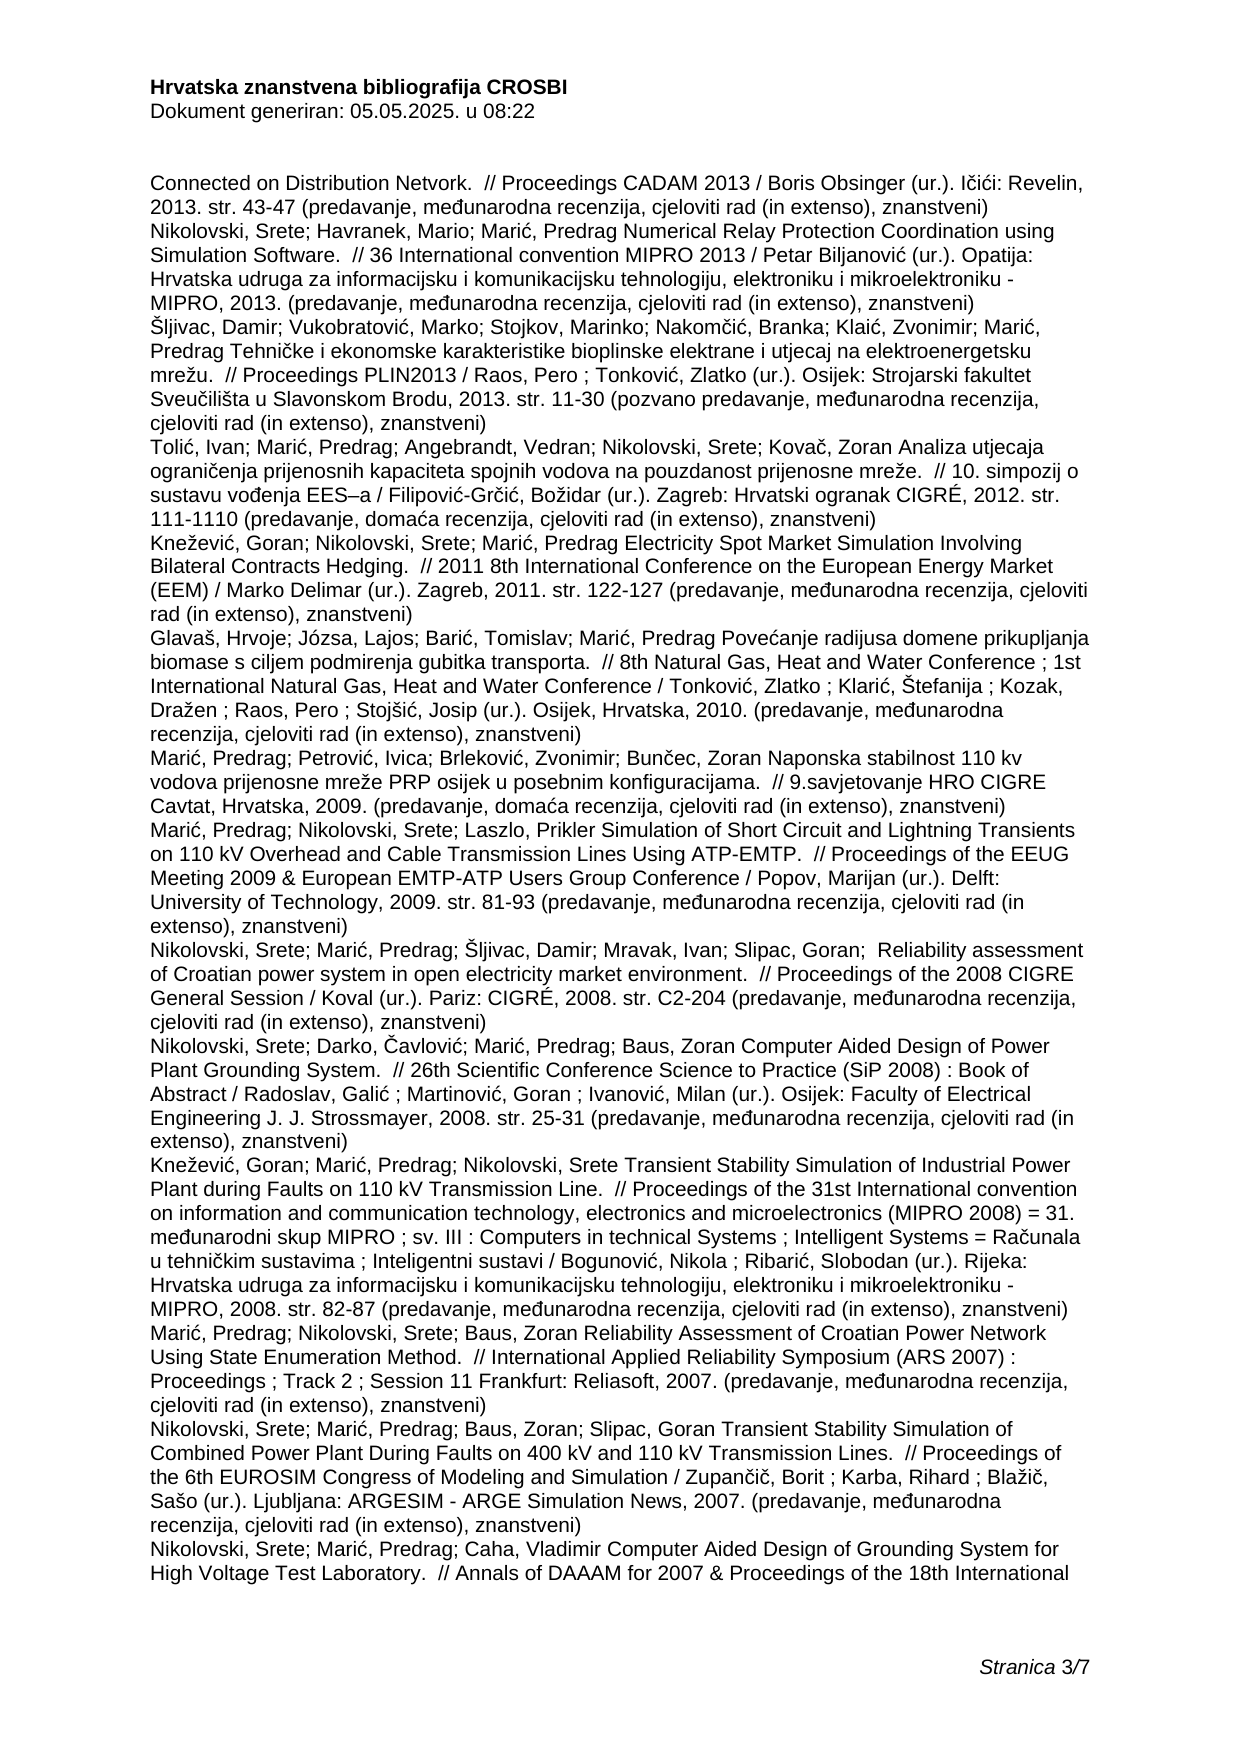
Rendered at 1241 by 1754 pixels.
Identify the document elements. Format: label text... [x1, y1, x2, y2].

text Knežević, Goran; Marić, Predrag; Nikolovski, Srete [150, 1153, 1090, 1321]
text Nikolovski, Srete; Havranek, Mario; Marić, Predrag [150, 219, 1090, 315]
text Tolić, Ivan; Marić, Predrag; Angebrandt, Vedran; Nikolovski, Srete; Kovač, Zoran [150, 434, 1090, 530]
text Marić, Predrag; Nikolovski, Srete; Laszlo, Prikler [150, 818, 1090, 938]
text Marić, Predrag; Nikolovski, Srete; Baus, Zoran [150, 1321, 1090, 1417]
text Nikolovski, Srete; Darko, Čavlović; Marić, Predrag; Baus, Zoran [150, 1033, 1090, 1153]
text Nikolovski, Srete; Marić, Predrag; Šljivac, Damir; Mravak, Ivan; Slipac, Goran; [150, 938, 1090, 1033]
text Marić, Predrag; Petrović, Ivica; Brleković, Zvonimir; Bunčec, Zoran [150, 746, 1090, 818]
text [150, 1537, 1090, 1584]
text Šljivac, Damir; Vukobratović, Marko; Stojkov, Marinko; Nakomčić, Branka; Klaić, Zvonimir; Marić, Predrag [150, 315, 1090, 434]
text Knežević, Goran; Nikolovski, Srete; Marić, Predrag [150, 530, 1090, 626]
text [150, 171, 1090, 219]
text Glavaš, Hrvoje; Józsa, Lajos; Barić, Tomislav; Marić, Predrag [150, 626, 1090, 746]
text Nikolovski, Srete; Marić, Predrag; Baus, Zoran; Slipac, Goran [150, 1417, 1090, 1537]
